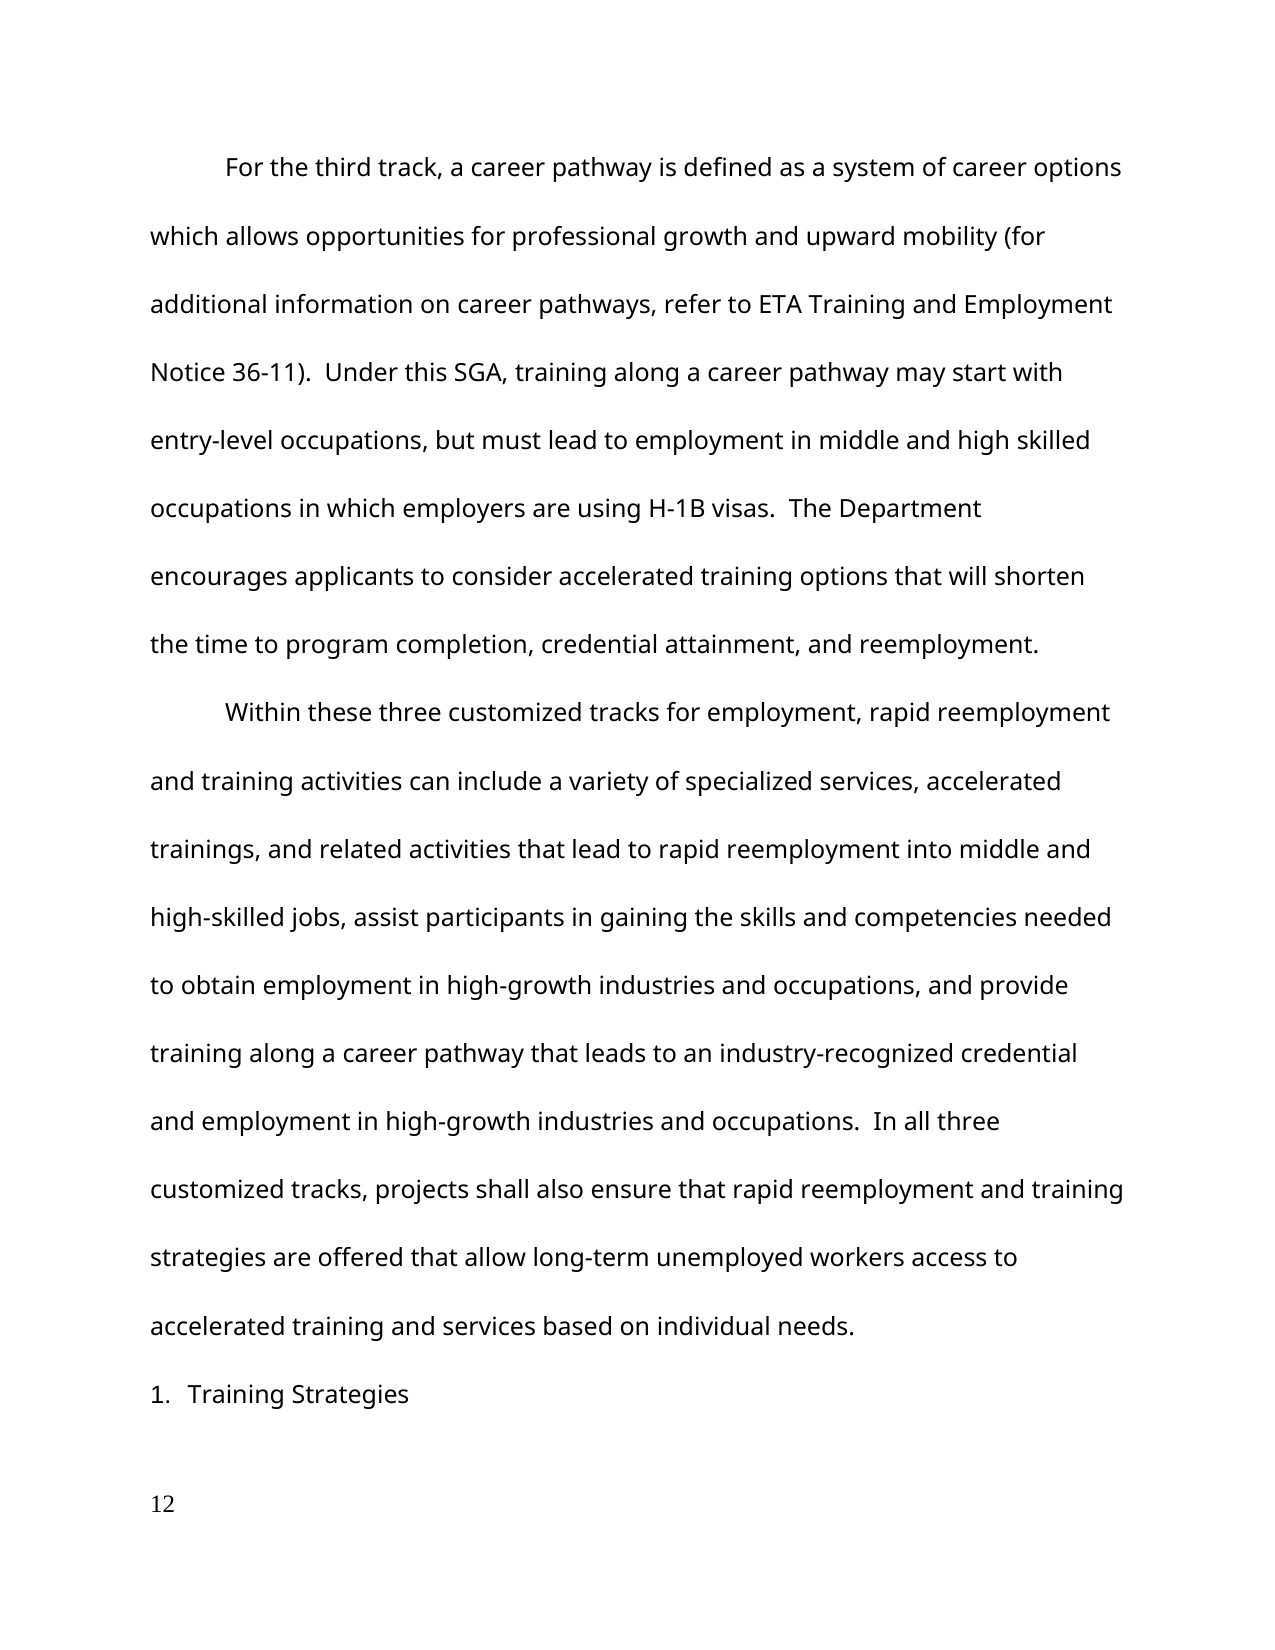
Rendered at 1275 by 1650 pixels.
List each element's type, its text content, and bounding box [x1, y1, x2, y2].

text For the third track, a career pathway is defined as a system of career options which allows opportunities for professional growth and upward mobility (for additional information on career pathways, refer to ETA Training and Employment Notice 36-11). Under this SGA, training along a career pathway may start with entry-level occupations, but must lead to employment in middle and high skilled occupations in which employers are using H-1B visas. The Department encourages applicants to consider accelerated training options that will shorten the time to program completion, credential attainment, and reemployment. [150, 150, 1125, 661]
list Training Strategies [150, 1376, 1125, 1410]
text Within these three customized tracks for employment, rapid reemployment and training activities can include a variety of specialized services, accelerated trainings, and related activities that lead to rapid reemployment into middle and high-skilled jobs, assist participants in gaining the skills and competencies needed to obtain employment in high-growth industries and occupations, and provide training along a career pathway that leads to an industry-recognized credential and employment in high-growth industries and occupations. In all three customized tracks, projects shall also ensure that rapid reemployment and training strategies are offered that allow long-term unemployed workers access to accelerated training and services based on individual needs. [150, 695, 1125, 1342]
